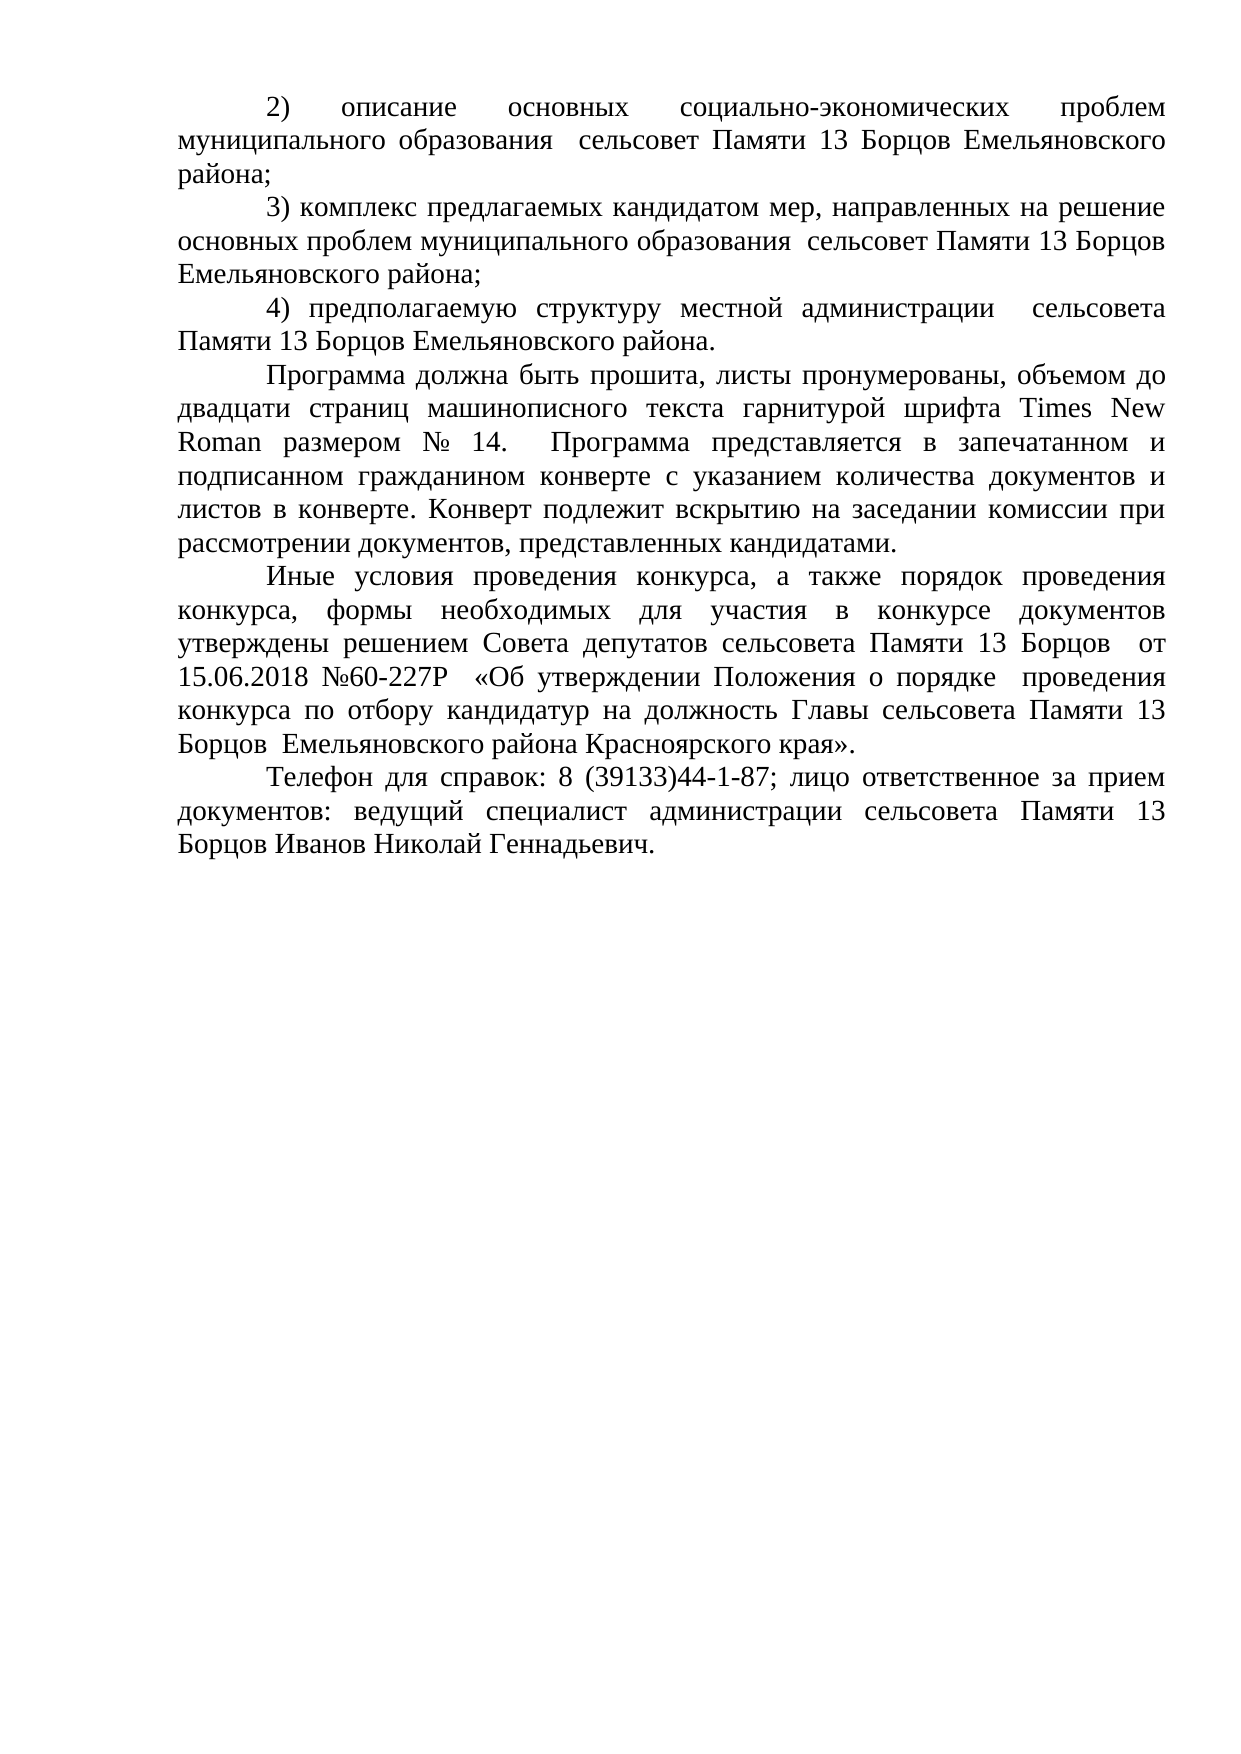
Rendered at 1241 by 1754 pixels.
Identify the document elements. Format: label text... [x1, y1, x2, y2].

text 4) предполагаемую структуру местной администрации сельсовета Памяти 13 Борцов Емельяновского района. [177, 290, 1167, 357]
text Телефон для справок: 8 (39133)44-1-87; лицо ответственное за прием документов: ведущий специалист администрации сельсовета Памяти 13 Борцов Иванов Николай Геннадьевич. [177, 759, 1167, 860]
text 3) комплекс предлагаемых кандидатом мер, направленных на решение основных проблем муниципального образования сельсовет Памяти 13 Борцов Емельяновского района; [177, 189, 1167, 290]
text Иные условия проведения конкурса, а также порядок проведения конкурса, формы необходимых для участия в конкурсе документов утверждены решением Совета депутатов сельсовета Памяти 13 Борцов от 15.06.2018 №60-227Р «Об утверждении Положения о порядке проведения конкурса по отбору кандидатур на должность Главы сельсовета Памяти 13 Борцов Емельяновского района Красноярского края». [177, 558, 1167, 759]
text 2) описание основных социально-экономических проблем муниципального образования сельсовет Памяти 13 Борцов Емельяновского района; [177, 89, 1167, 189]
text Программа должна быть прошита, листы пронумерованы, объемом до двадцати страниц машинописного текста гарнитурой шрифта Times New Roman размером № 14. Программа представляется в запечатанном и подписанном гражданином конверте с указанием количества документов и листов в конверте. Конверт подлежит вскрытию на заседании комиссии при рассмотрении документов, представленных кандидатами. [177, 357, 1167, 558]
